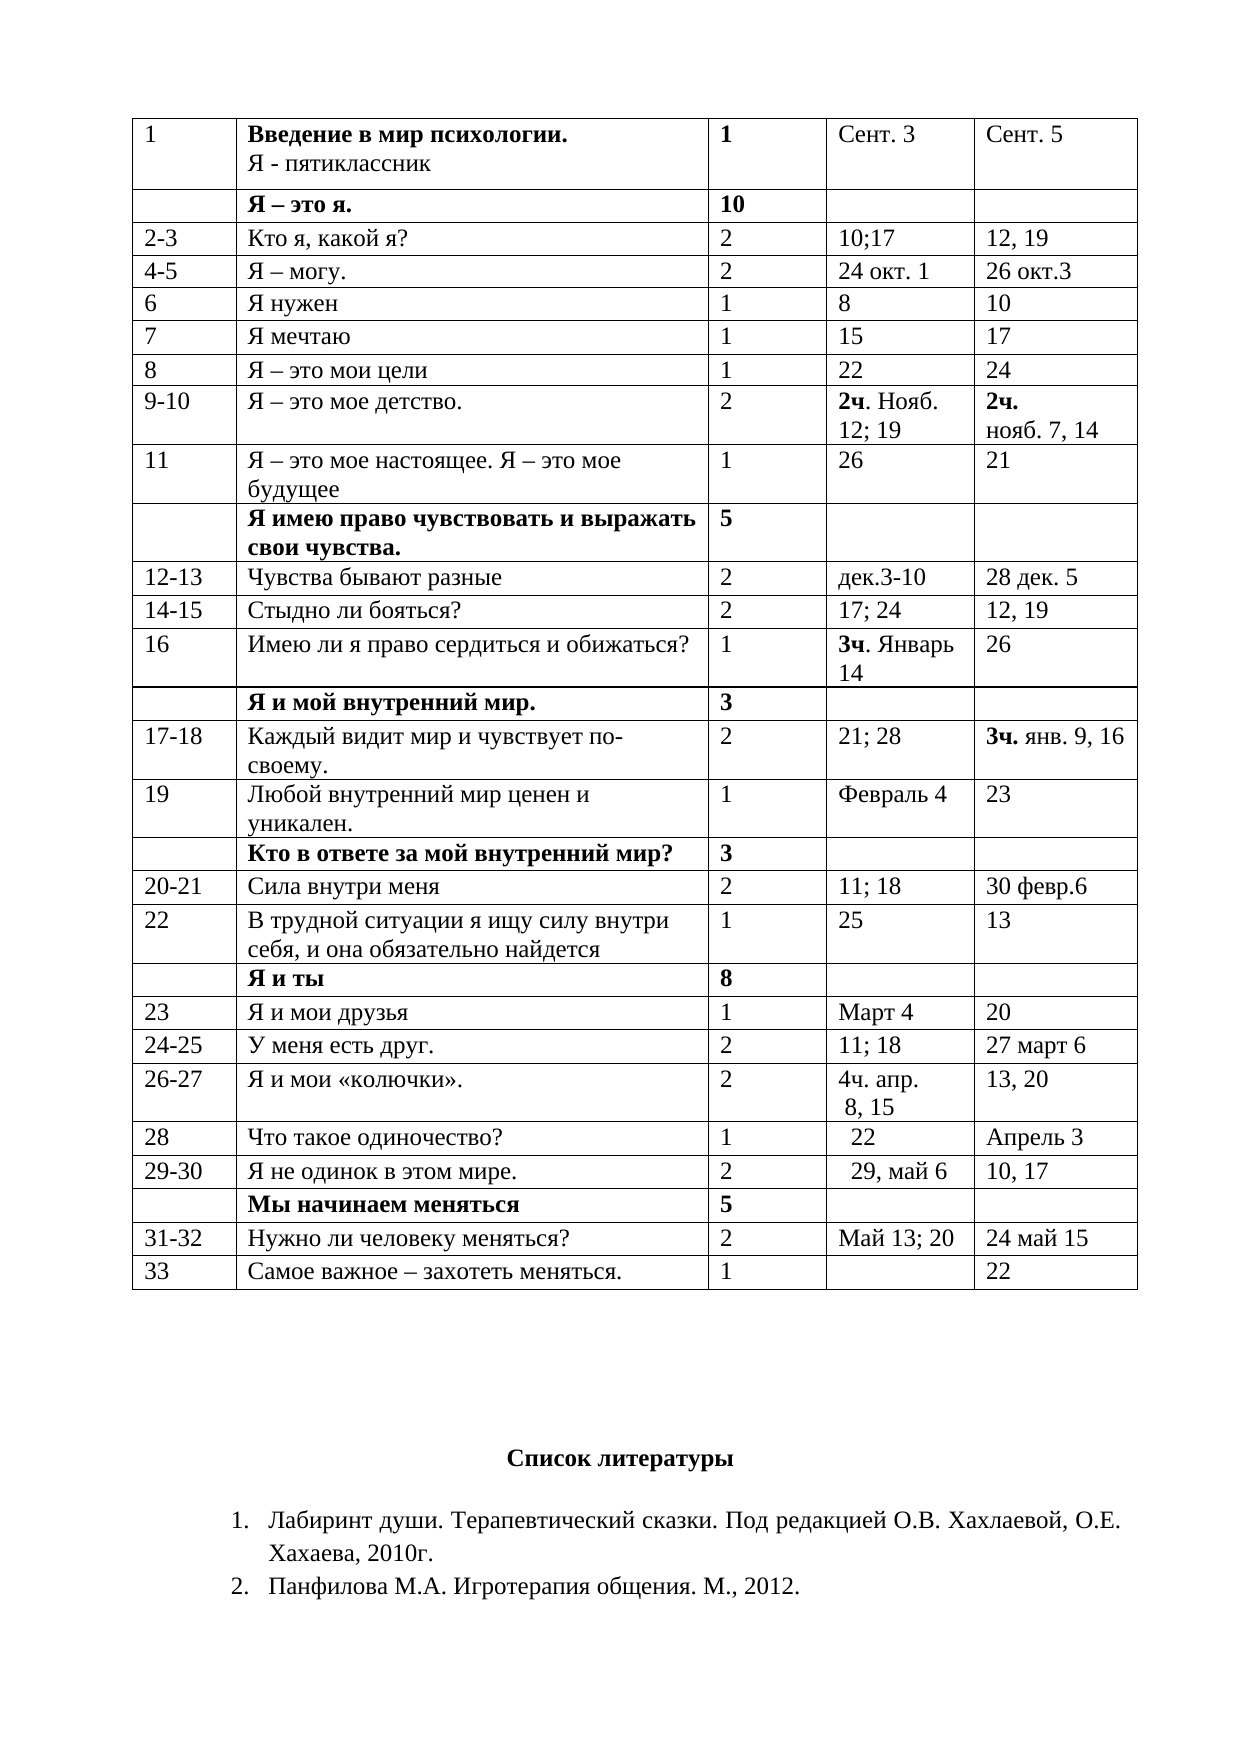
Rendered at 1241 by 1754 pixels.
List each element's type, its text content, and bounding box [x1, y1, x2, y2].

table_cell 2 [709, 596, 826, 628]
table_cell 1 [709, 1122, 826, 1155]
table_cell 1 [709, 1256, 826, 1288]
table_cell 8 [827, 288, 974, 320]
table_cell 2 [709, 1223, 826, 1255]
table_cell 30 февр.6 [975, 871, 1137, 904]
table_cell [975, 688, 1137, 720]
table_cell 2-3 [133, 223, 236, 255]
table_cell 26-27 [133, 1064, 236, 1121]
table_cell В трудной ситуации я ищу силу внутри себя, и она обязательно найдется [237, 905, 708, 962]
table_cell Я и мои друзья [237, 997, 708, 1029]
table_cell 29, май 6 [827, 1156, 974, 1188]
table_cell 3ч. Январь 14 [827, 629, 974, 686]
table_cell 8 [133, 355, 236, 385]
table_cell Я не одинок в этом мире. [237, 1156, 708, 1188]
table_cell Я – это мои цели [237, 355, 708, 385]
table_cell 22 [827, 1122, 974, 1155]
table_cell 1 [709, 321, 826, 354]
table_cell 14-15 [133, 596, 236, 628]
table_cell 1 [709, 288, 826, 320]
table_cell [133, 964, 236, 996]
table_cell [827, 504, 974, 561]
table_cell Март 4 [827, 997, 974, 1029]
table_cell 1 [709, 905, 826, 962]
table_cell Я и мой внутренний мир. [237, 688, 708, 720]
table_cell 33 [133, 1256, 236, 1288]
table_cell 25 [827, 905, 974, 962]
table_cell 17 [975, 321, 1137, 354]
table_cell Я нужен [237, 288, 708, 320]
table_cell 11 [133, 445, 236, 502]
table_cell 7 [133, 321, 236, 354]
table_cell [975, 964, 1137, 996]
table_cell Сила внутри меня [237, 871, 708, 904]
table_cell 28 [133, 1122, 236, 1155]
table_cell 5 [709, 504, 826, 561]
table_cell 22 [133, 905, 236, 962]
table_cell 2 [709, 223, 826, 255]
table_cell Я – могу. [237, 256, 708, 287]
table_cell 12, 19 [975, 596, 1137, 628]
table_cell дек.3-10 [827, 562, 974, 594]
table_cell 1 [133, 119, 236, 188]
table_cell 3 [709, 838, 826, 870]
table_cell У меня есть друг. [237, 1030, 708, 1063]
table_cell 2 [709, 386, 826, 444]
table_cell 26 [827, 445, 974, 502]
table_cell [827, 964, 974, 996]
table_cell Стыдно ли бояться? [237, 596, 708, 628]
table_cell 13 [975, 905, 1137, 962]
table_cell Имею ли я право сердиться и обижаться? [237, 629, 708, 686]
list Лабиринт души. Терапевтический сказки. Под редакцией О.В. Хахлаевой, О.Е. Хахаева, 2010г. [231, 1505, 1122, 1567]
table_cell 26 [975, 629, 1137, 686]
table_cell 2ч. нояб. 7, 14 [975, 386, 1137, 444]
table_cell 1 [709, 997, 826, 1029]
table_cell 2 [709, 871, 826, 904]
table_cell 2ч. Нояб. 12; 19 [827, 386, 974, 444]
table_cell [133, 190, 236, 222]
table_cell 20-21 [133, 871, 236, 904]
table_cell Чувства бывают разные [237, 562, 708, 594]
table_cell [827, 838, 974, 870]
table_cell [975, 190, 1137, 222]
table_cell Сент. 5 [975, 119, 1137, 188]
table_cell 11; 18 [827, 871, 974, 904]
table_cell Февраль 4 [827, 780, 974, 837]
table_cell 24 май 15 [975, 1223, 1137, 1255]
table_cell Любой внутренний мир ценен и уникален. [237, 780, 708, 837]
table_cell 10;17 [827, 223, 974, 255]
table_cell 22 [827, 355, 974, 385]
table_cell [975, 504, 1137, 561]
table_cell 22 [975, 1256, 1137, 1288]
table_cell 26 окт.3 [975, 256, 1137, 287]
table_cell 1 [709, 445, 826, 502]
table_cell 2 [709, 1064, 826, 1121]
table_cell 12, 19 [975, 223, 1137, 255]
table_cell [133, 838, 236, 870]
table_cell [827, 190, 974, 222]
table_cell 21 [975, 445, 1137, 502]
table_cell Мы начинаем меняться [237, 1189, 708, 1222]
table_cell 17; 24 [827, 596, 974, 628]
table_cell 2 [709, 256, 826, 287]
table_cell Каждый видит мир и чувствует по-своему. [237, 721, 708, 778]
table_cell 3ч. янв. 9, 16 [975, 721, 1137, 778]
table_cell 19 [133, 780, 236, 837]
table_cell 23 [975, 780, 1137, 837]
table_cell Я – это мое детство. [237, 386, 708, 444]
table_cell 29-30 [133, 1156, 236, 1188]
table_cell 1 [709, 780, 826, 837]
table_cell [975, 838, 1137, 870]
table_cell 4ч. апр. 8, 15 [827, 1064, 974, 1121]
table_cell 6 [133, 288, 236, 320]
table_cell Я и ты [237, 964, 708, 996]
table_cell Что такое одиночество? [237, 1122, 708, 1155]
table_cell 31-32 [133, 1223, 236, 1255]
table_cell 2 [709, 721, 826, 778]
table_cell Я – это мое настоящее. Я – это мое будущее [237, 445, 708, 502]
table_cell 28 дек. 5 [975, 562, 1137, 594]
table_cell 8 [709, 964, 826, 996]
table_cell Я и мои «колючки». [237, 1064, 708, 1121]
table_cell Я имею право чувствовать и выражать свои чувства. [237, 504, 708, 561]
table_cell [827, 1256, 974, 1288]
table_cell 16 [133, 629, 236, 686]
table_cell 9-10 [133, 386, 236, 444]
table_cell [975, 1189, 1137, 1222]
table_cell 10, 17 [975, 1156, 1137, 1188]
table_cell 24 [975, 355, 1137, 385]
table_cell 11; 18 [827, 1030, 974, 1063]
table_cell 13, 20 [975, 1064, 1137, 1121]
table_cell 2 [709, 1156, 826, 1188]
table_cell Введение в мир психологии. Я - пятиклассник [237, 119, 708, 188]
table_cell [133, 504, 236, 561]
table_cell [827, 688, 974, 720]
table_cell [827, 1189, 974, 1222]
table_cell 12-13 [133, 562, 236, 594]
table_cell Кто я, какой я? [237, 223, 708, 255]
table_cell [133, 1189, 236, 1222]
table_cell 15 [827, 321, 974, 354]
table_cell 20 [975, 997, 1137, 1029]
table_cell Самое важное – захотеть меняться. [237, 1256, 708, 1288]
table_cell 1 [709, 629, 826, 686]
table_cell Кто в ответе за мой внутренний мир? [237, 838, 708, 870]
table_cell 4-5 [133, 256, 236, 287]
table_cell 24-25 [133, 1030, 236, 1063]
table_cell Я мечтаю [237, 321, 708, 354]
table_cell 1 [709, 355, 826, 385]
list Панфилова М.А. Игротерапия общения. М., 2012. [231, 1571, 1122, 1600]
table_cell 23 [133, 997, 236, 1029]
table_cell 3 [709, 688, 826, 720]
text Список литературы [118, 1443, 1122, 1472]
table_cell 27 март 6 [975, 1030, 1137, 1063]
table_cell 1 [709, 119, 826, 188]
table_cell Май 13; 20 [827, 1223, 974, 1255]
table_cell 10 [975, 288, 1137, 320]
table_cell 2 [709, 1030, 826, 1063]
table_cell 24 окт. 1 [827, 256, 974, 287]
table_cell 2 [709, 562, 826, 594]
table_cell Я – это я. [237, 190, 708, 222]
table_cell 10 [709, 190, 826, 222]
table_cell [133, 688, 236, 720]
table_cell 5 [709, 1189, 826, 1222]
table_cell Нужно ли человеку меняться? [237, 1223, 708, 1255]
table_cell 17-18 [133, 721, 236, 778]
table_cell 21; 28 [827, 721, 974, 778]
table_cell Сент. 3 [827, 119, 974, 188]
table_cell Апрель 3 [975, 1122, 1137, 1155]
